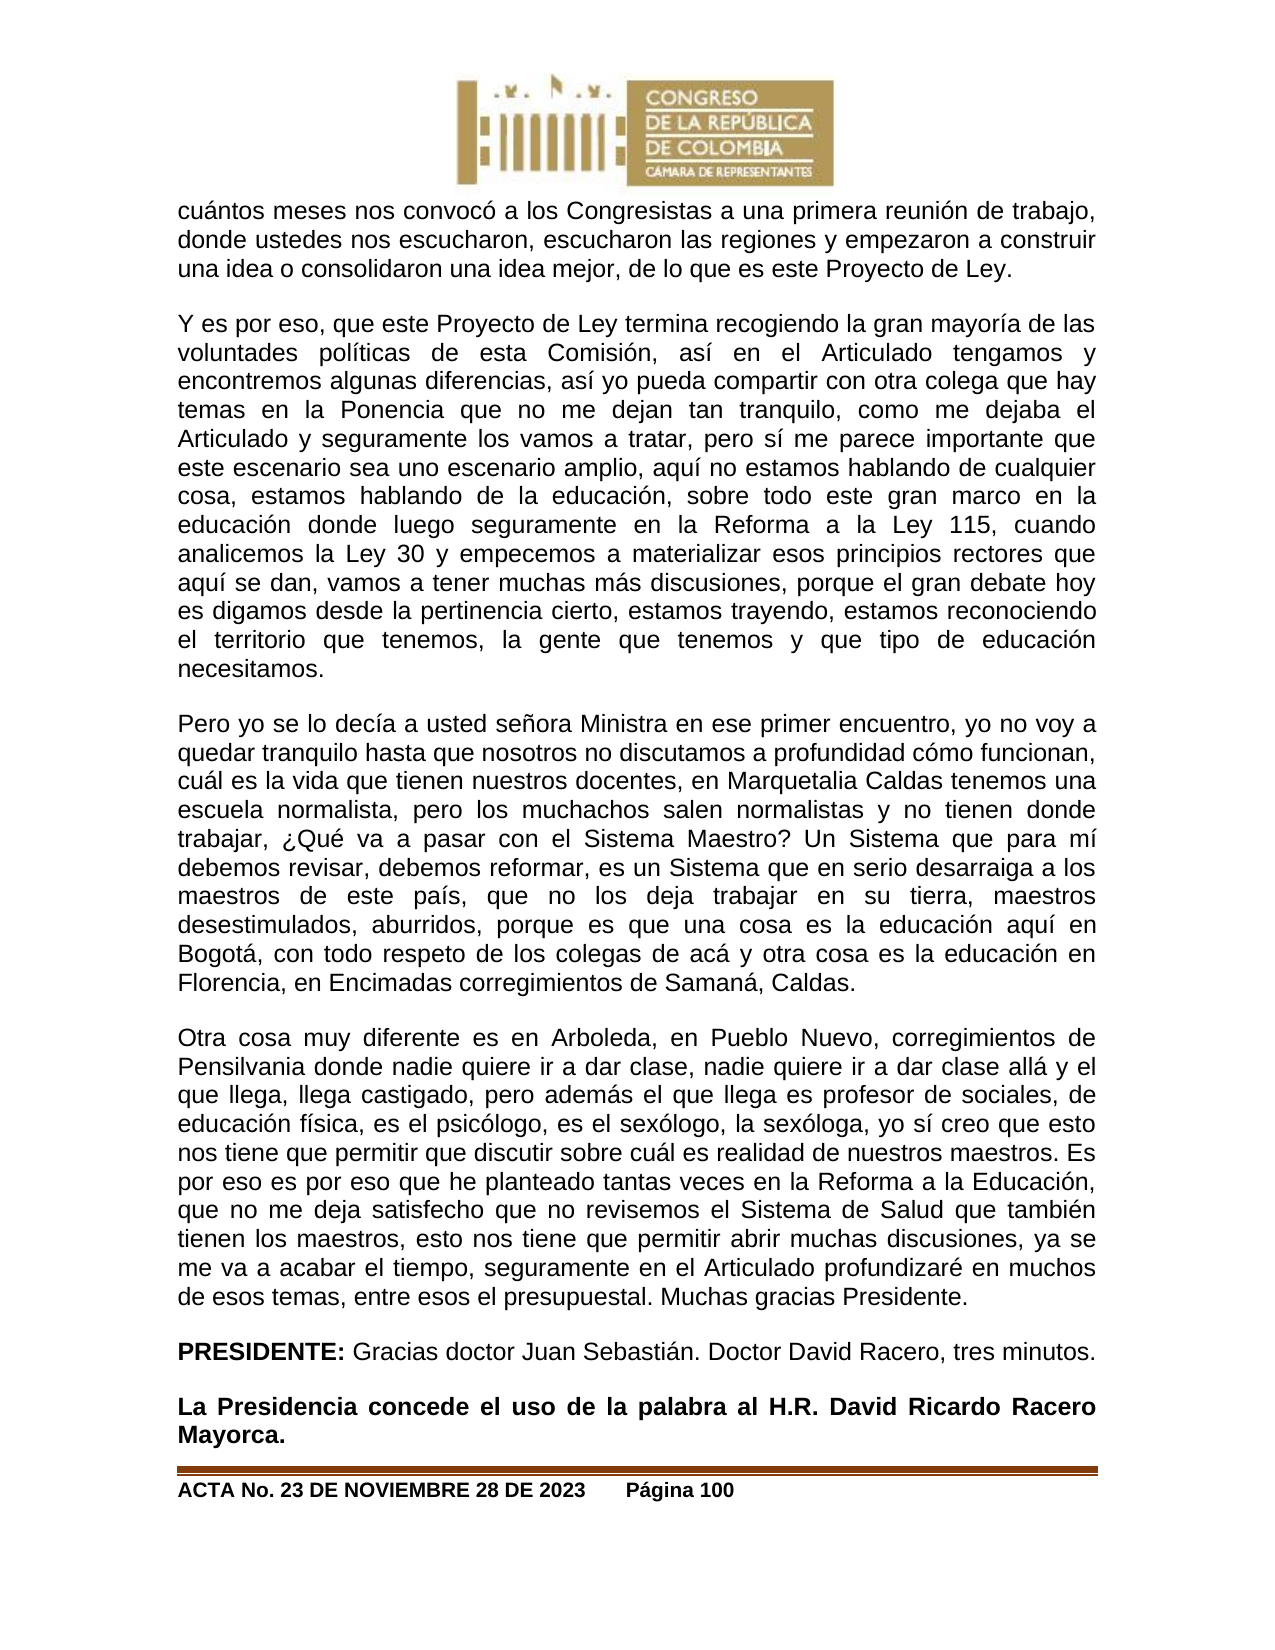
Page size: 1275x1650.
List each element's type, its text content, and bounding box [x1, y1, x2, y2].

text Pero yo se lo decía a usted señora Ministra en ese primer encuentro, yo no voy a quedar tranquilo hasta que nosotros no discutamos a profundidad cómo funcionan, cuál es la vida que tienen nuestros docentes, en Marquetalia Caldas tenemos una escuela normalista, pero los muchachos salen normalistas y no tienen donde trabajar, ¿Qué va a pasar con el Sistema Maestro? Un Sistema que para mí debemos revisar, debemos reformar, es un Sistema que en serio desarraiga a los maestros de este país, que no los deja trabajar en su tierra, maestros desestimulados, aburridos, porque es que una cosa es la educación aquí en Bogotá, con todo respeto de los colegas de acá y otra cosa es la educación en Florencia, en Encimadas corregimientos de Samaná, Caldas. [177, 709, 1098, 996]
picture [430, 73, 845, 197]
text Otra cosa muy diferente es en Arboleda, en Pueblo Nuevo, corregimientos de Pensilvania donde nadie quiere ir a dar clase, nadie quiere ir a dar clase allá y el que llega, llega castigado, pero además el que llega es profesor de sociales, de educación física, es el psicólogo, es el sexólogo, la sexóloga, yo sí creo que esto nos tiene que permitir que discutir sobre cuál es realidad de nuestros maestros. Es por eso es por eso que he planteado tantas veces en la Reforma a la Educación, que no me deja satisfecho que no revisemos el Sistema de Salud que también tienen los maestros, esto nos tiene que permitir abrir muchas discusiones, ya se me va a acabar el tiempo, seguramente en el Articulado profundizaré en muchos de esos temas, entre esos el presupuestal. Muchas gracias Presidente. [177, 1023, 1098, 1310]
text PRESIDENTE: Gracias doctor Juan Sebastián. Doctor David Racero, tres minutos. [177, 1337, 1098, 1365]
text Y es por eso, que este Proyecto de Ley termina recogiendo la gran mayoría de las voluntades políticas de esta Comisión, así en el Articulado tengamos y encontremos algunas diferencias, así yo pueda compartir con otra colega que hay temas en la Ponencia que no me dejan tan tranquilo, como me dejaba el Articulado y seguramente los vamos a tratar, pero sí me parece importante que este escenario sea uno escenario amplio, aquí no estamos hablando de cualquier cosa, estamos hablando de la educación, sobre todo este gran marco en la educación donde luego seguramente en la Reforma a la Ley 115, cuando analicemos la Ley 30 y empecemos a materializar esos principios rectores que aquí se dan, vamos a tener muchas más discusiones, porque el gran debate hoy es digamos desde la pertinencia cierto, estamos trayendo, estamos reconociendo el territorio que tenemos, la gente que tenemos y que tipo de educación necesitamos. [177, 309, 1098, 682]
text La Presidencia concede el uso de la palabra al H.R. David Ricardo Racero Mayorca. [177, 1392, 1098, 1449]
